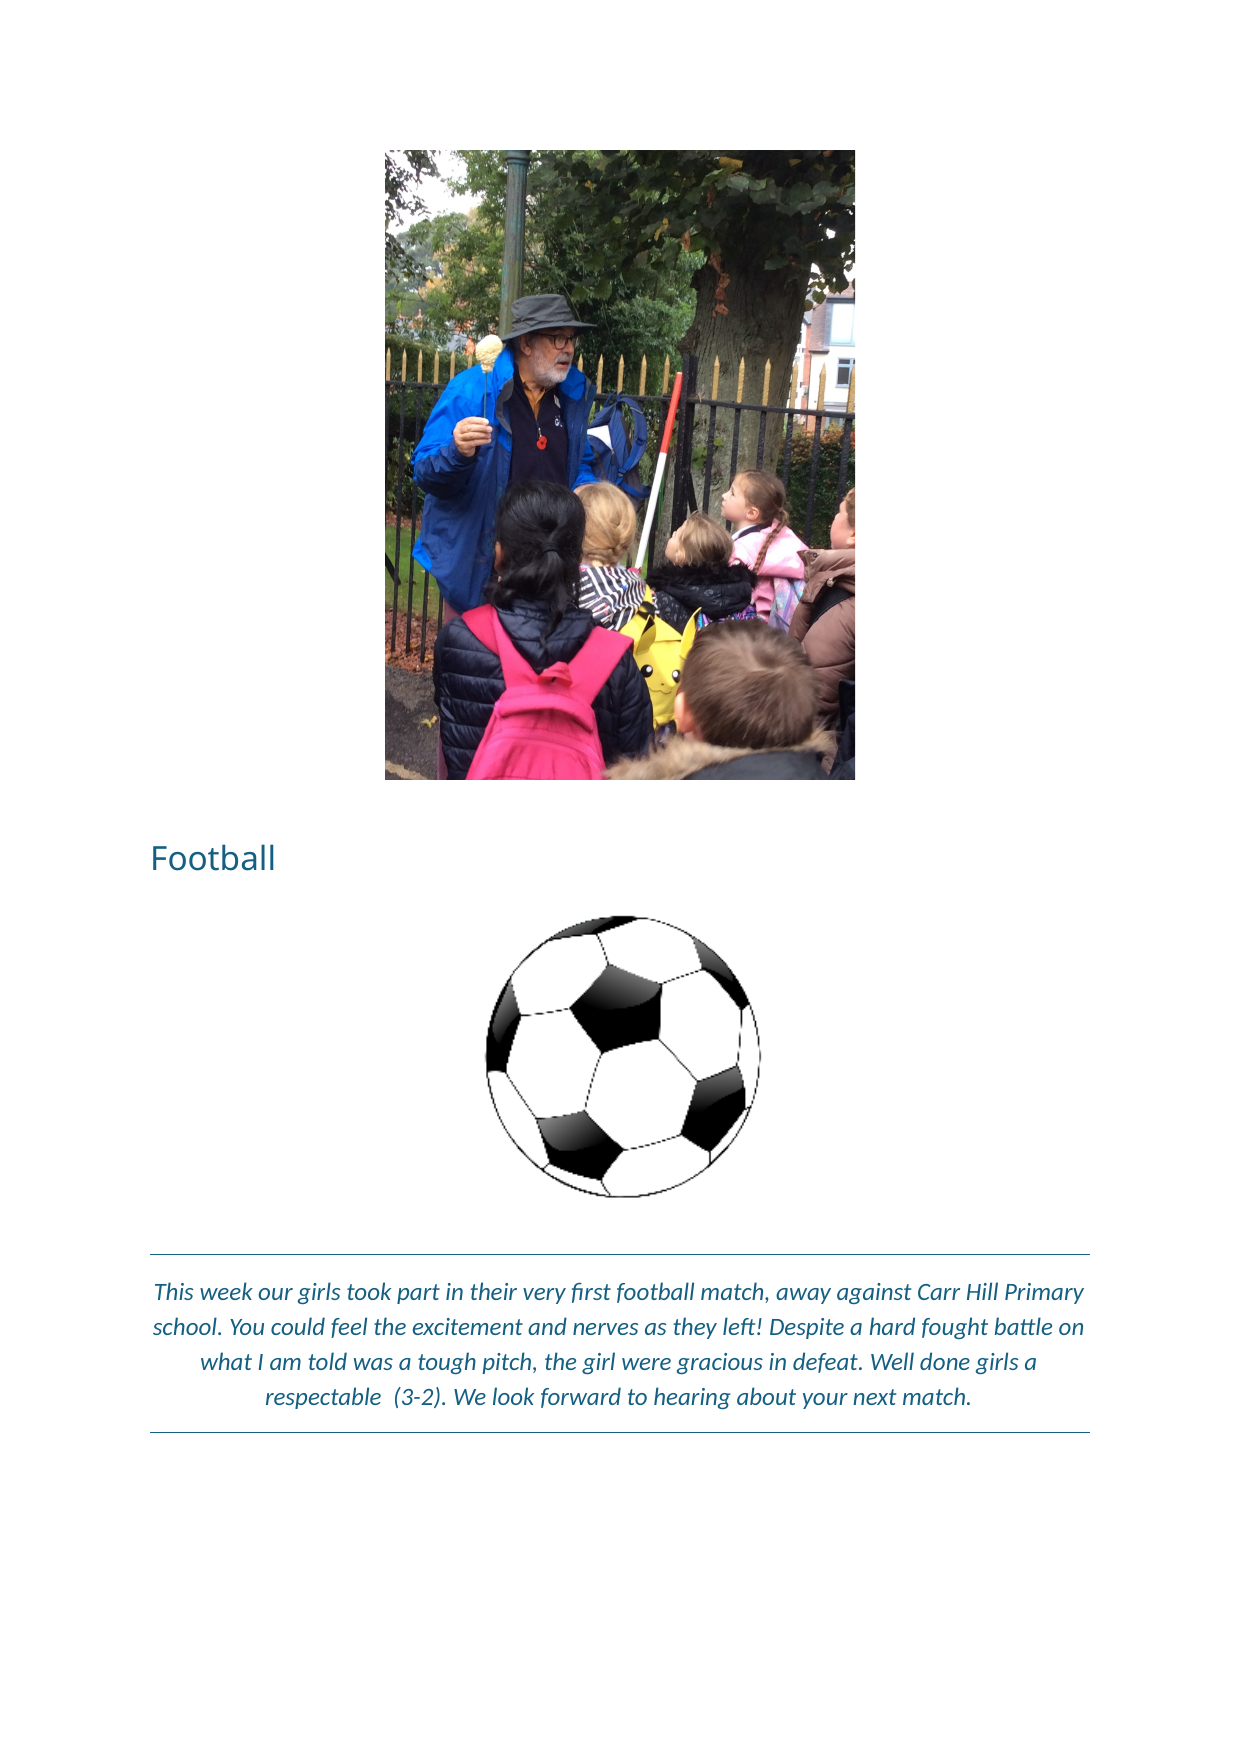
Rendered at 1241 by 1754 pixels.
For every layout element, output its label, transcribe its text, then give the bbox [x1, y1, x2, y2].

picture [463, 899, 777, 1212]
text This week our girls took part in their very first football match, away against Carr Hill Primary school. You could feel the excitement and nerves as they left! Despite a hard fought battle on what I am told was a tough pitch, the girl were gracious in defeat. Well done girls a respectable (3-2). We look forward to hearing about your next match. [150, 1255, 1090, 1432]
picture [385, 150, 856, 780]
subtitle Football [150, 834, 1090, 880]
